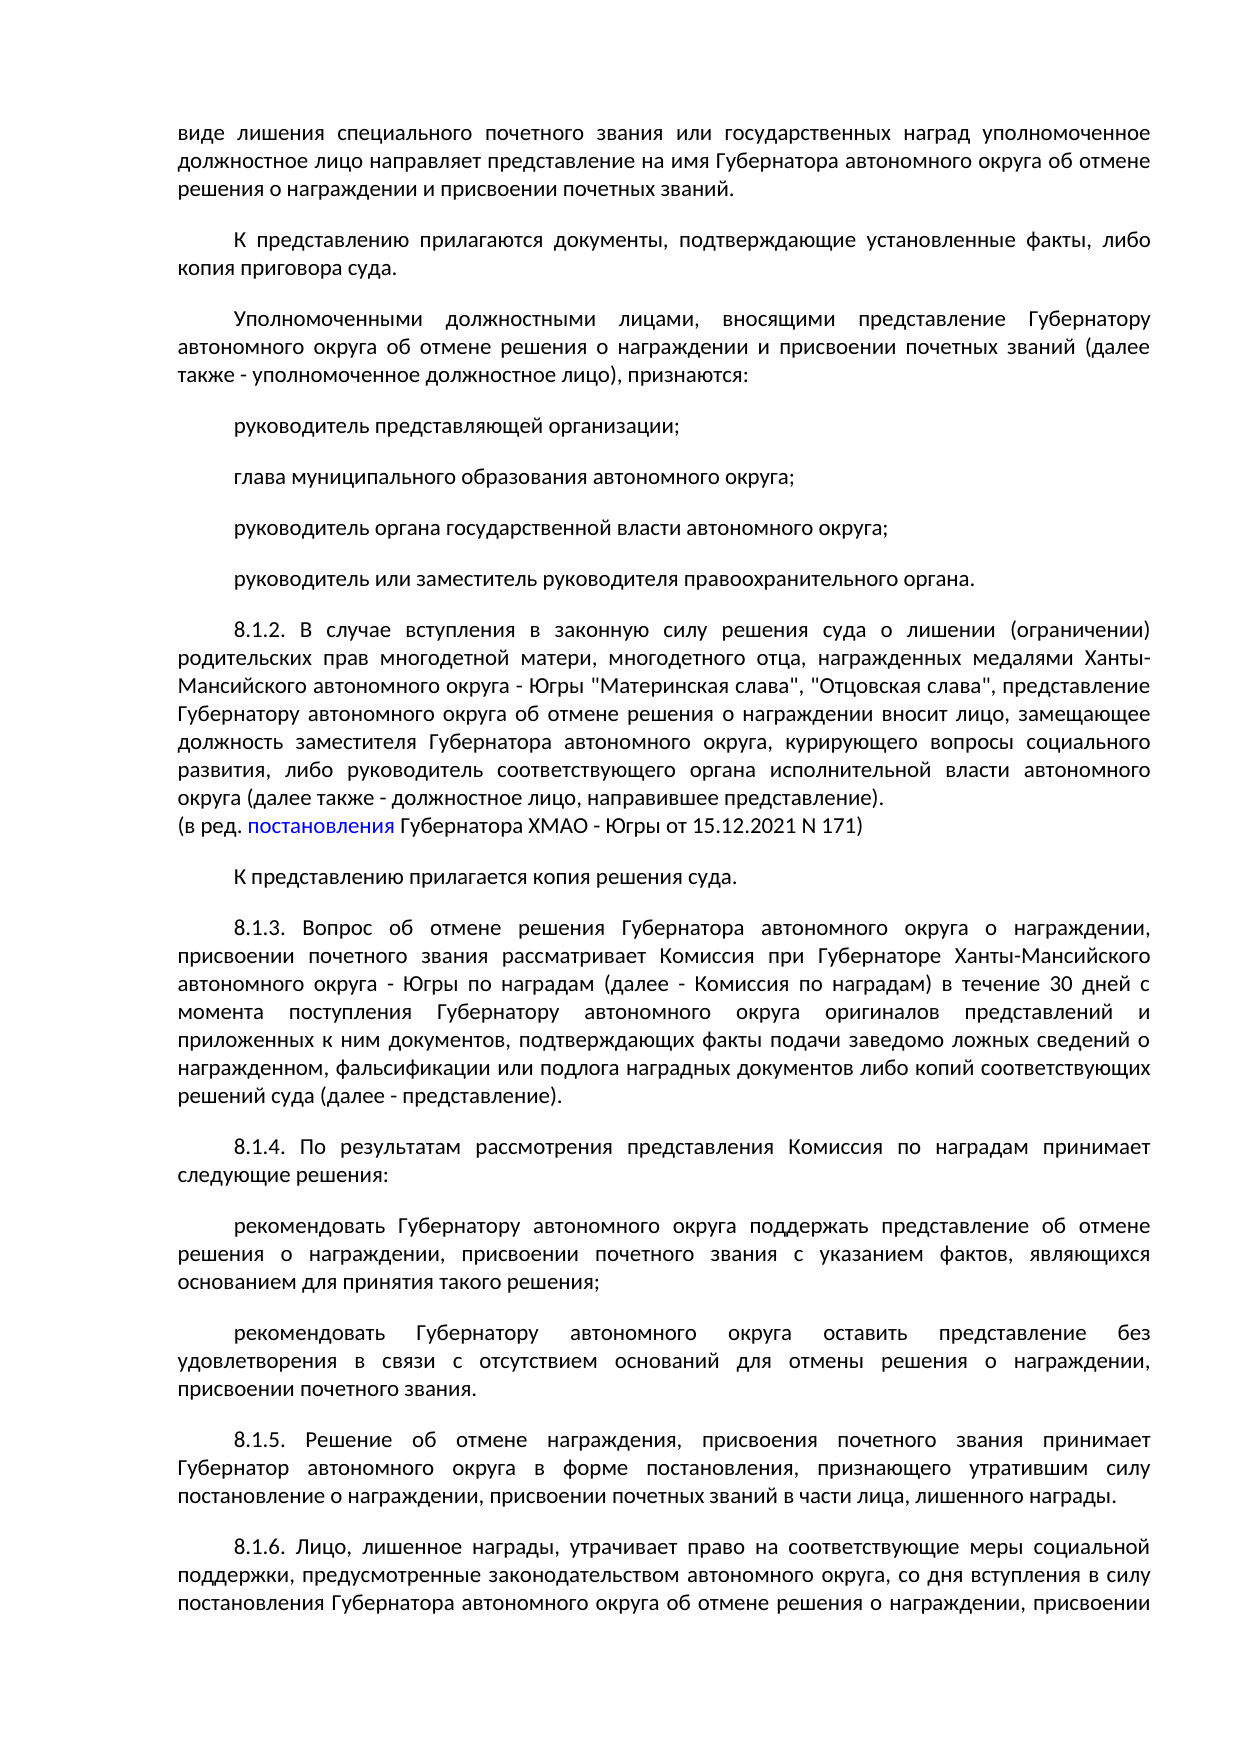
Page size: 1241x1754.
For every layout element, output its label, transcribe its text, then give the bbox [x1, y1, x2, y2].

text 8.1.3. Вопрос об отмене решения Губернатора автономного округа о награждении, присвоении почетного звания рассматривает Комиссия при Губернаторе Ханты-Мансийского автономного округа - Югры по наградам (далее - Комиссия по наградам) в течение 30 дней с момента поступления Губернатору автономного округа оригиналов представлений и приложенных к ним документов, подтверждающих факты подачи заведомо ложных сведений о награжденном, фальсификации или подлога наградных документов либо копий соответствующих решений суда (далее - представление). [177, 913, 1152, 1109]
text глава муниципального образования автономного округа; [177, 462, 1152, 490]
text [177, 1532, 1152, 1616]
text 8.1.5. Решение об отмене награждения, присвоения почетного звания принимает Губернатор автономного округа в форме постановления, признающего утратившим силу постановление о награждении, присвоении почетных званий в части лица, лишенного награды. [177, 1425, 1152, 1509]
text рекомендовать Губернатору автономного округа поддержать представление об отмене решения о награждении, присвоении почетного звания с указанием фактов, являющихся основанием для принятия такого решения; [177, 1211, 1152, 1295]
text К представлению прилагаются документы, подтверждающие установленные факты, либо копия приговора суда. [177, 225, 1152, 281]
text руководитель органа государственной власти автономного округа; [177, 513, 1152, 541]
text 8.1.2. В случае вступления в законную силу решения суда о лишении (ограничении) родительских прав многодетной матери, многодетного отца, награжденных медалями Ханты-Мансийского автономного округа - Югры "Материнская слава", "Отцовская слава", представление Губернатору автономного округа об отмене решения о награждении вносит лицо, замещающее должность заместителя Губернатора автономного округа, курирующего вопросы социального развития, либо руководитель соответствующего органа исполнительной власти автономного округа (далее также - должностное лицо, направившее представление). [177, 615, 1152, 811]
text руководитель представляющей организации; [177, 411, 1152, 439]
text К представлению прилагается копия решения суда. [177, 862, 1152, 890]
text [177, 118, 1152, 202]
text рекомендовать Губернатору автономного округа оставить представление без удовлетворения в связи с отсутствием оснований для отмены решения о награждении, присвоении почетного звания. [177, 1318, 1152, 1402]
text 8.1.4. По результатам рассмотрения представления Комиссия по наградам принимает следующие решения: [177, 1132, 1152, 1188]
text Уполномоченными должностными лицами, вносящими представление Губернатору автономного округа об отмене решения о награждении и присвоении почетных званий (далее также - уполномоченное должностное лицо), признаются: [177, 304, 1152, 388]
text (в ред. постановления Губернатора ХМАО - Югры от 15.12.2021 N 171) [177, 811, 1152, 839]
text руководитель или заместитель руководителя правоохранительного органа. [177, 564, 1152, 592]
